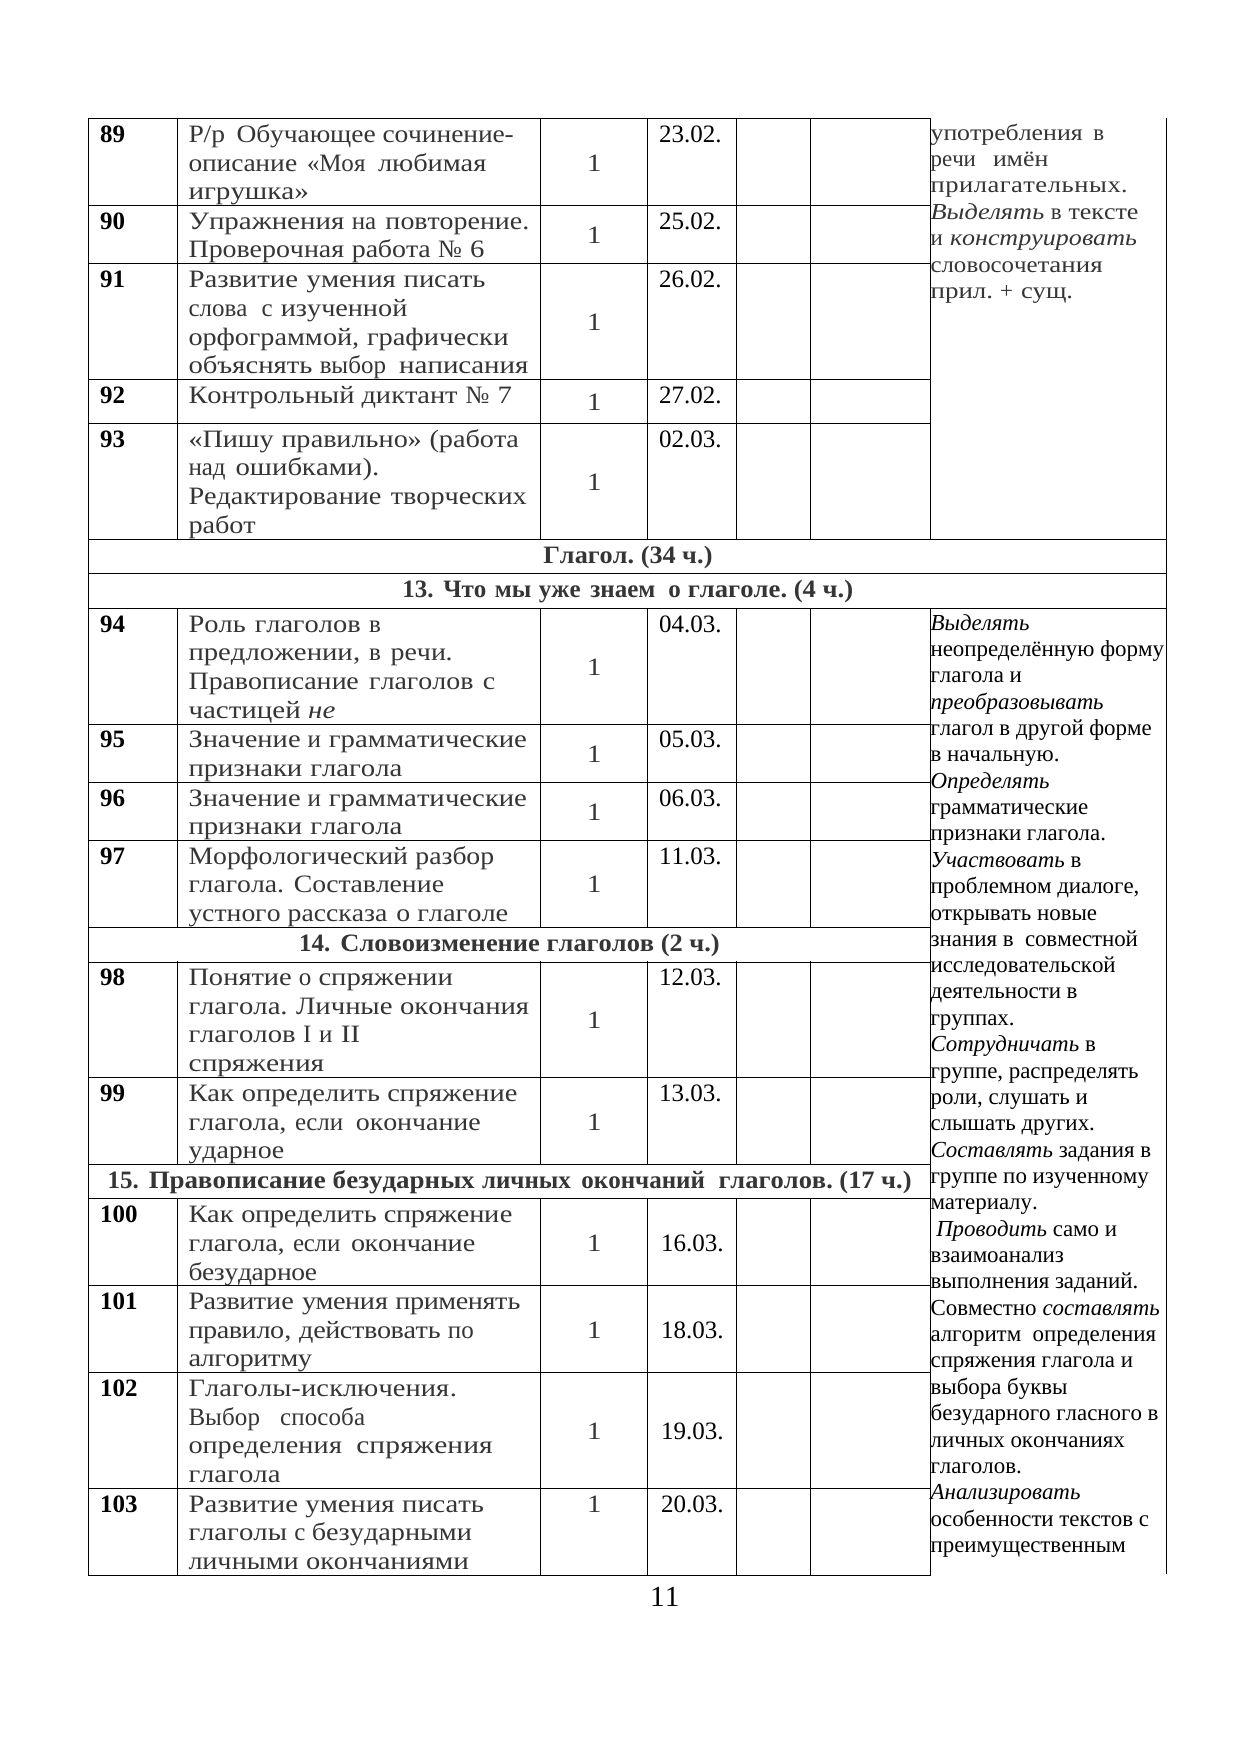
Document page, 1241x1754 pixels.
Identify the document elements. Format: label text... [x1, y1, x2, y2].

table_cell 1 [541, 725, 647, 782]
table_cell [737, 841, 810, 927]
table_cell 1 [541, 963, 647, 1077]
table_cell Выделять неопределённую форму глагола и преобразовывать глагол в другой форме в начальную. Определять грамматические признаки глагола. Участвовать в проблемном диалоге, открывать новые знания в совместной исследовательской деятельности в группах. Сотрудничать в группе, распределять роли, слушать и слышать других. Составлять задания в группе по изученному материалу. Проводить само и взаимоанализ выполнения заданий. Совместно составлять алгоритм определения спряжения глагола и выбора буквы безударного гласного в личных окончаниях глаголов. Анализировать особенности текстов с преимущественным употреблением глаголов. Накапливать опыт использования глаголов в речи, в том числе с безударными личными окончаниями (обучающие изложения и сочинения по теме). Называть и систематизировать грамматические признаки глагола (морфологический разбор). [931, 609, 1167, 1575]
table_cell [737, 783, 810, 840]
table_cell Как определить спряжение глагола, если окончание безударное [178, 1199, 540, 1285]
table_cell 04.03. [648, 609, 736, 724]
table_cell «Пишу правильно» (работа над ошибками). Редактирование творческих работ [178, 424, 540, 539]
table_cell [737, 119, 810, 205]
table_cell [811, 380, 930, 423]
table_cell 94 [89, 609, 177, 724]
table_cell [811, 783, 930, 840]
table_cell 23.02. [648, 119, 736, 205]
table_cell 100 [89, 1199, 177, 1285]
table_cell Р/р Обучающее сочинение-описание «Моя любимая игрушка» [178, 119, 540, 205]
table_cell 1 [541, 841, 647, 927]
table_cell 1 [541, 1078, 647, 1164]
table_cell Контрольный диктант № 7 [178, 380, 540, 423]
table_cell [737, 206, 810, 263]
table_cell [811, 1286, 930, 1372]
table_cell 1 [541, 380, 647, 423]
table_cell [737, 380, 810, 423]
table_cell 1 [541, 1286, 647, 1372]
table_cell [737, 1199, 810, 1285]
table_cell Глагол. (34 ч.) [89, 540, 1166, 573]
table_cell 103 [89, 1489, 177, 1575]
table_cell 90 [89, 206, 177, 263]
table_cell 1 [541, 119, 647, 205]
table_cell 96 [89, 783, 177, 840]
table_cell 1 [541, 609, 647, 724]
table_cell 1 [541, 783, 647, 840]
table_cell 1 [541, 1373, 647, 1488]
table_cell Значение и грамматические признаки глагола [178, 783, 540, 840]
table_cell [811, 725, 930, 782]
table_cell [811, 424, 930, 539]
table_cell 02.03. [648, 424, 736, 539]
table_cell 11.03. [648, 841, 736, 927]
table_cell 16.03. [648, 1199, 736, 1285]
table_cell 1 [541, 264, 647, 379]
table_cell [737, 1373, 810, 1488]
table_cell [737, 609, 810, 724]
table_cell 97 [89, 841, 177, 927]
table_cell [811, 1373, 930, 1488]
table_cell [811, 963, 930, 1077]
table_cell Понятие о спряжении глагола. Личные окончания глаголов I и II спряжения [178, 963, 540, 1077]
table_cell 99 [89, 1078, 177, 1164]
table_cell [737, 1286, 810, 1372]
table_cell Морфологический разбор глагола. Составление устного рассказа о глаголе [178, 841, 540, 927]
table_cell 93 [89, 424, 177, 539]
table_cell 1 [541, 424, 647, 539]
table_cell [737, 725, 810, 782]
table_cell 06.03. [648, 783, 736, 840]
table_cell 92 [89, 380, 177, 423]
table_cell 15. Правописание безударных личных окончаний глаголов. (17 ч.) [89, 1165, 930, 1198]
table_cell 1 [541, 1489, 647, 1575]
table_cell [737, 963, 810, 1077]
table_cell 1 [541, 1199, 647, 1285]
table_cell 102 [89, 1373, 177, 1488]
table_cell 20.03. [648, 1489, 736, 1575]
table_cell [811, 1078, 930, 1164]
table_cell [811, 841, 930, 927]
table_cell 1 [541, 206, 647, 263]
table_cell [737, 1489, 810, 1575]
table_cell 95 [89, 725, 177, 782]
table_cell [737, 424, 810, 539]
table_cell [737, 1078, 810, 1164]
table_cell 98 [89, 963, 177, 1077]
table_cell [811, 264, 930, 379]
table_cell Значение и грамматические признаки глагола [178, 725, 540, 782]
table_cell Как определить спряжение глагола, если окончание ударное [178, 1078, 540, 1164]
table_cell [811, 609, 930, 724]
table_cell 19.03. [648, 1373, 736, 1488]
table_cell Упражнения на повторение. Проверочная работа № 6 [178, 206, 540, 263]
table_cell 05.03. [648, 725, 736, 782]
table_cell 91 [89, 264, 177, 379]
table_cell [737, 264, 810, 379]
table_cell 26.02. [648, 264, 736, 379]
table_cell [811, 1489, 930, 1575]
table_cell 27.02. [648, 380, 736, 423]
table_cell [811, 206, 930, 263]
table_cell Роль глаголов в предложении, в речи. Правописание глаголов с частицей не [178, 609, 540, 724]
table_cell 25.02. [648, 206, 736, 263]
table_cell 89 [89, 119, 177, 205]
table_cell 101 [89, 1286, 177, 1372]
table_cell Развитие умения писать слова с изученной орфограммой, графически объяснять выбор написания [178, 264, 540, 379]
table_cell 13.03. [648, 1078, 736, 1164]
table_cell 14. Словоизменение глаголов (2 ч.) [89, 928, 930, 961]
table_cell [178, 1489, 540, 1575]
table_cell 18.03. [648, 1286, 736, 1372]
table_cell [811, 1199, 930, 1285]
table_cell 12.03. [648, 963, 736, 1077]
table_cell Развитие умения применять правило, действовать по алгоритму [178, 1286, 540, 1372]
table_cell 13. Что мы уже знаем о глаголе. (4 ч.) [89, 574, 1166, 608]
table_cell [811, 119, 930, 205]
table_cell Глаголы-исключения. Выбор способа определения спряжения глагола [178, 1373, 540, 1488]
